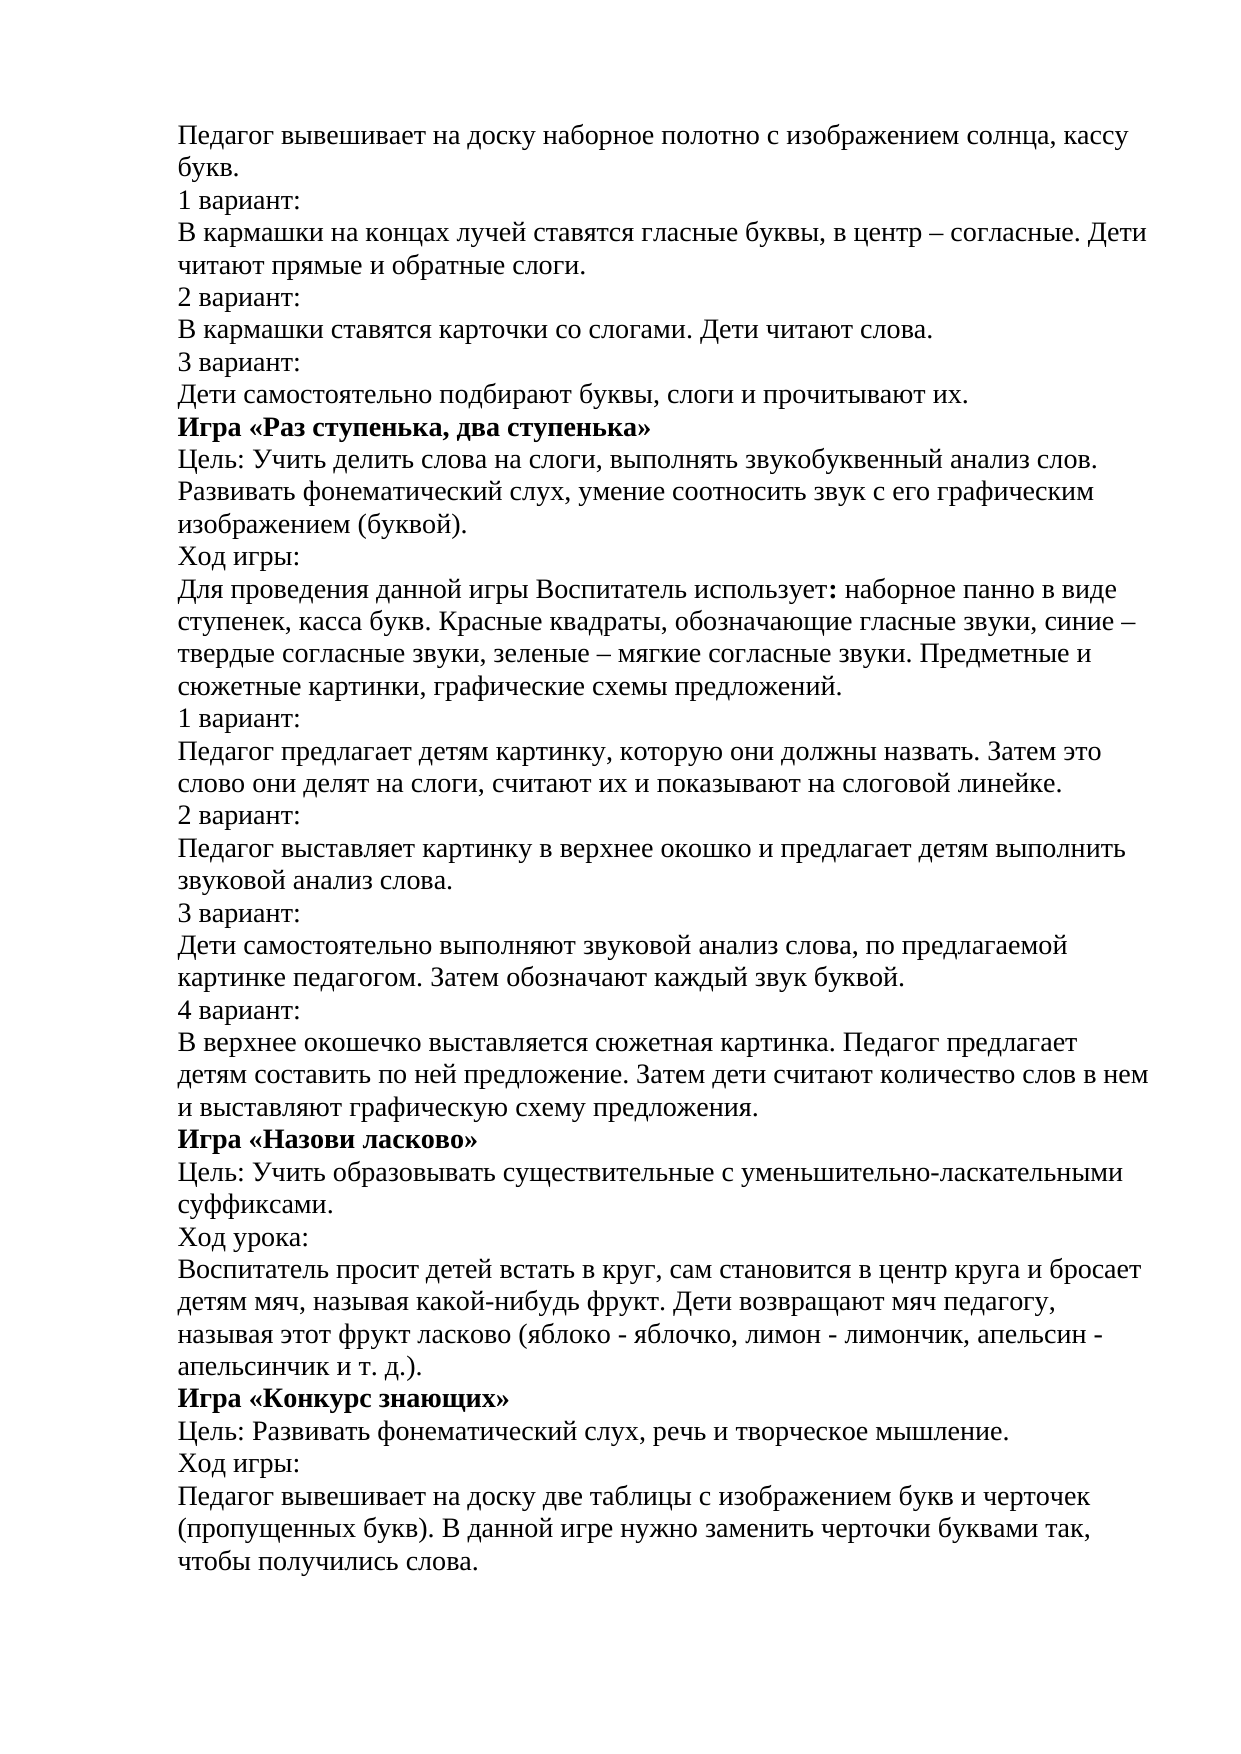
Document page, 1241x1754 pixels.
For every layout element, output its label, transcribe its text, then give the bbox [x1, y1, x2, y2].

text Педагог предлагает детям картинку, которую они должны назвать. Затем это слово они делят на слоги, считают их и показывают на слоговой линейке. 2 вариант: [177, 734, 1152, 831]
text Для проведения данной игры Воспитатель использует: наборное панно в виде ступенек, касса букв. Красные квадраты, обозначающие гласные звуки, синие – твердые согласные звуки, зеленые – мягкие согласные звуки. Предметные и сюжетные картинки, графические схемы предложений. [177, 572, 1152, 701]
text Педагог вывешивает на доску наборное полотно с изображением солнца, кассу букв. [177, 118, 1152, 183]
text Ход урока: [177, 1219, 1152, 1252]
text Дети самостоятельно выполняют звуковой анализ слова, по предлагаемой картинке педагогом. Затем обозначают каждый звук буквой. 4 вариант: [177, 928, 1152, 1025]
text Игра «Раз ступенька, два ступенька» Цель: Учить делить слова на слоги, выполнять звукобуквенный анализ слов. Развивать фонематический слух, умение соотносить звук с его графическим изображением (буквой). [177, 410, 1152, 539]
text В верхнее окошечко выставляется сюжетная картинка. Педагог предлагает детям составить по ней предложение. Затем дети считают количество слов в нем и выставляют графическую схему предложения. [177, 1025, 1152, 1122]
text 1 вариант: [177, 183, 1152, 215]
text Ход игры: [177, 1446, 1152, 1479]
text Ход игры: [177, 539, 1152, 572]
text Дети самостоятельно подбирают буквы, слоги и прочитывают их. [177, 377, 1152, 410]
text В кармашки ставятся карточки со слогами. Дети читают слова. 3 вариант: [177, 312, 1152, 377]
text В кармашки на концах лучей ставятся гласные буквы, в центр – согласные. Дети читают прямые и обратные слоги. 2 вариант: [177, 215, 1152, 312]
text Игра «Назови ласково» [177, 1122, 1152, 1155]
text 1 вариант: [177, 701, 1152, 734]
text Педагог выставляет картинку в верхнее окошко и предлагает детям выполнить звуковой анализ слова. 3 вариант: [177, 831, 1152, 928]
text Игра «Конкурс знающих» Цель: Развивать фонематический слух, речь и творческое мышление. [177, 1382, 1152, 1446]
text Воспитатель просит детей встать в круг, сам становится в центр круга и бросает детям мяч, называя какой-нибудь фрукт. Дети возвращают мяч педагогу, называя этот фрукт ласково (яблоко - яблочко, лимон - лимончик, апельсин - апельсинчик и т. д.). [177, 1252, 1152, 1382]
text Педагог вывешивает на доску две таблицы с изображением букв и черточек (пропущенных букв). В данной игре нужно заменить черточки буквами так, чтобы получились слова. [177, 1479, 1152, 1576]
text Цель: Учить образовывать существительные с уменьшительно-ласкательными суффиксами. [177, 1155, 1152, 1219]
